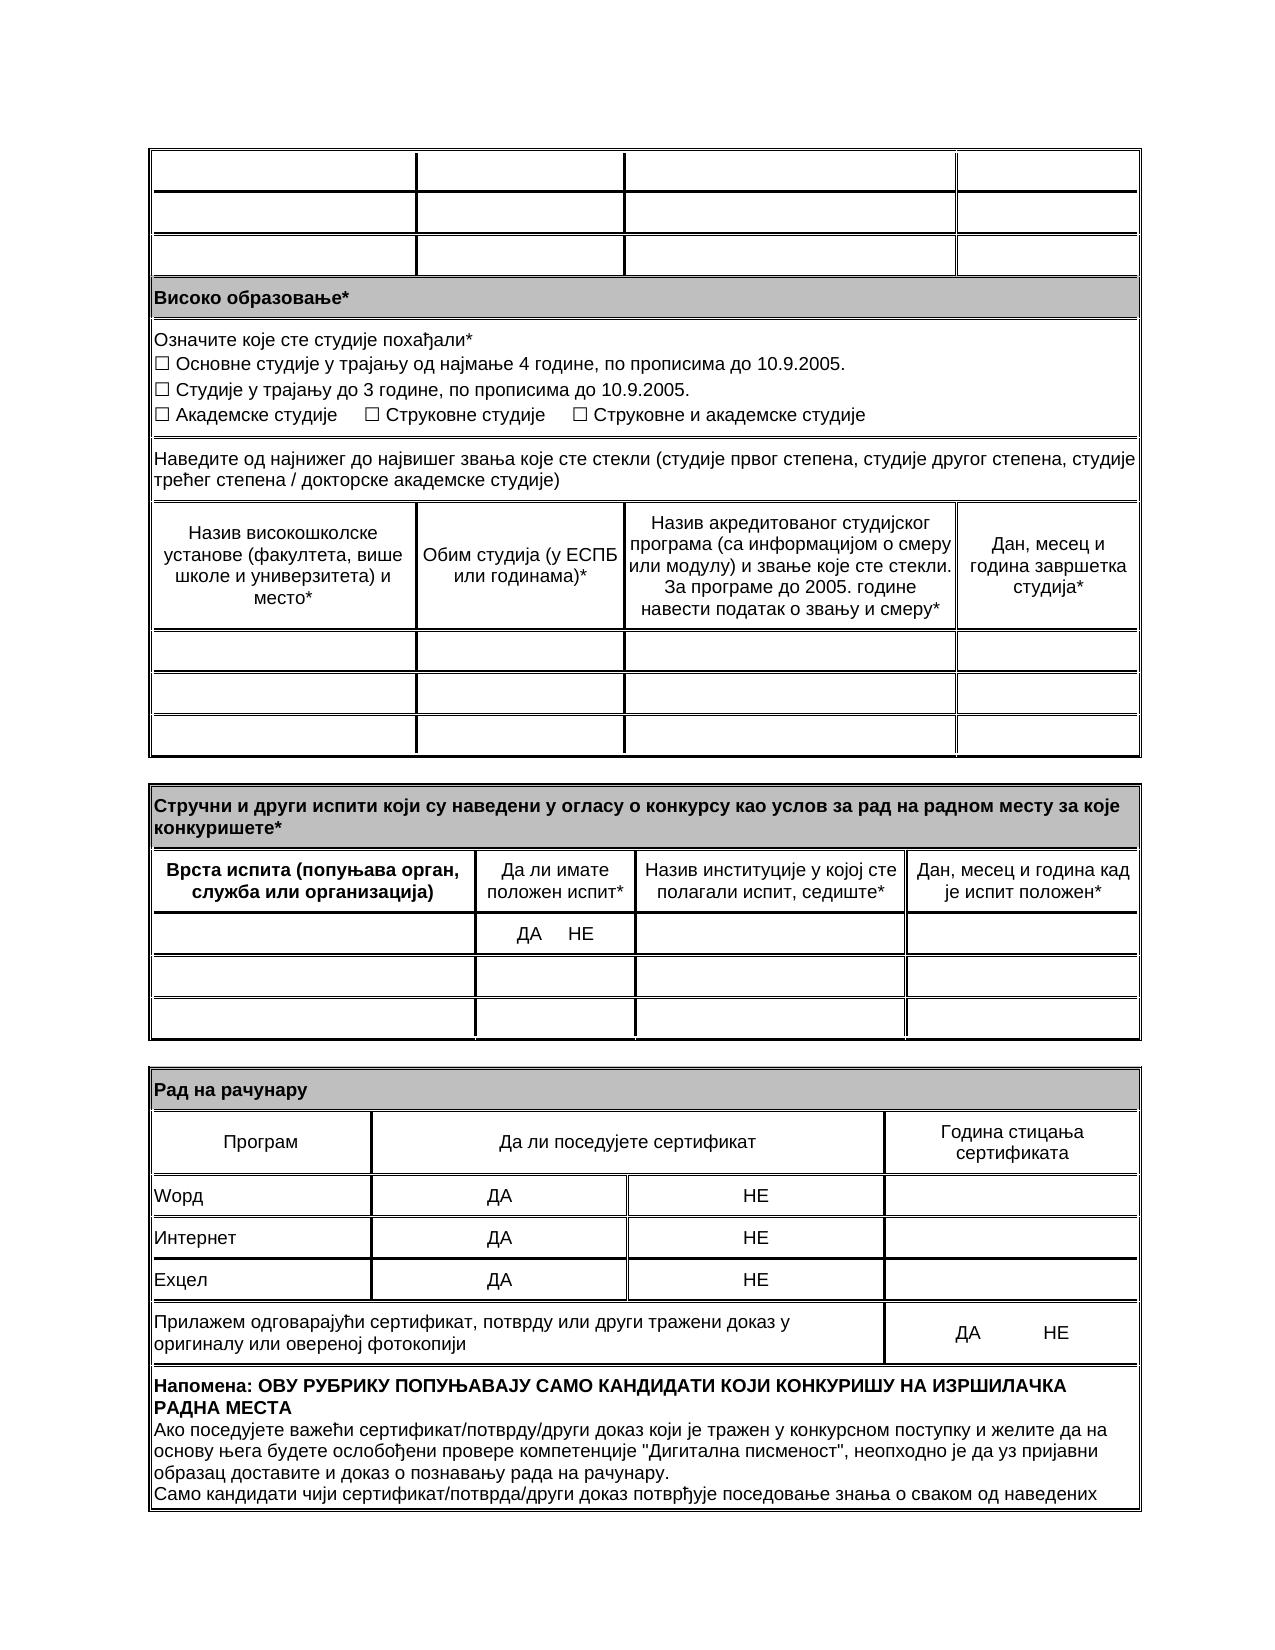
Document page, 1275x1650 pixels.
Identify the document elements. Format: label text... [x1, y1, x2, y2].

table_cell [886, 1257, 1139, 1299]
table_cell Прилажем одговарајући сертификат, потврду или други тражени доказ у оригиналу или овереној фотокопији [152, 1299, 883, 1363]
table_cell Дан, месец и година кад је испит положен* [908, 847, 1139, 911]
table_cell ДА [373, 1260, 626, 1299]
table_cell Обим студија (у ЕСПБ или годинама)* [418, 503, 623, 628]
table_cell [152, 190, 415, 232]
table_cell Врста испита (попуњава орган, служба или организација) [152, 847, 474, 911]
table_cell [418, 193, 623, 232]
table_cell [152, 670, 415, 713]
table_cell [626, 674, 955, 713]
table_header Стручни и други испити који су наведени у огласу о конкурсу као услов за рад на радном месту за које конкуришете* [152, 787, 1139, 847]
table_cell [152, 1363, 1139, 1508]
table_cell [626, 632, 955, 670]
table_cell [626, 193, 955, 232]
table_cell [956, 151, 1139, 190]
table_cell НЕ [629, 1260, 883, 1299]
table_cell [152, 628, 415, 670]
table_cell [418, 236, 623, 274]
table_cell ДА НЕ [886, 1299, 1139, 1363]
table_cell [475, 999, 635, 1038]
table_cell [418, 632, 623, 670]
table_cell [152, 953, 474, 996]
table_cell [477, 957, 634, 996]
table_cell [958, 190, 1139, 232]
table_cell Дан, месец и година завршетка студија* [958, 500, 1139, 628]
table_cell Назив високошколске установе (факултета, више школе и универзитета) и место* [152, 500, 415, 628]
table_cell [416, 716, 624, 755]
table_cell НЕ [629, 1218, 883, 1257]
table_cell Интернет [150, 1215, 371, 1257]
table_cell Назив институције у којој сте полагали испит, седиште* [637, 851, 904, 911]
table_cell [416, 151, 624, 190]
table_cell [150, 996, 475, 1038]
table_cell Високо образовање* [152, 275, 1139, 317]
table_cell Означите које сте студије похађали* ☐ Основне студије у трајању од најмање 4 године, по прописима до 10.9.2005. ☐ Студије у трајању до 3 године, по прописима до 10.9.2005. ☐ Академске студије ☐ Струковне студије ☐ Струковне и академске студије [150, 317, 1140, 436]
table_cell ДА [373, 1176, 626, 1215]
table_cell [626, 236, 955, 274]
table_cell Назив акредитованог студијског програма (са информацијом о смеру или модулу) и звање које сте стекли. За програме до 2005. године навести податак о звању и смеру* [626, 503, 955, 628]
table_cell [152, 232, 415, 274]
table_cell Wорд [152, 1173, 370, 1215]
table_cell [635, 996, 906, 1038]
table_cell [152, 151, 416, 190]
table_cell [637, 914, 904, 953]
table_cell [958, 670, 1139, 713]
table_cell [624, 716, 956, 755]
table_cell Програм [150, 1109, 371, 1172]
table_cell ДА [373, 1218, 626, 1257]
table_cell [956, 713, 1140, 755]
table_cell [637, 957, 904, 996]
table_cell [624, 151, 956, 190]
table_cell [884, 1215, 1140, 1257]
table_cell Еxцел [152, 1257, 370, 1299]
table_cell ДА НЕ [477, 914, 634, 953]
table_cell [150, 713, 416, 755]
table_cell Да ли поседујете сертификат [373, 1112, 883, 1172]
table_cell [886, 1173, 1139, 1215]
table_cell Наведите од најнижег до највишег звања које сте стекли (студије првог степена, студије другог степена, студије трећег степена / докторске академске студије) [150, 436, 1140, 499]
table_cell [906, 996, 1140, 1038]
table_cell [958, 232, 1139, 274]
table_header Рад на рачунару [152, 1070, 1139, 1109]
table_cell НЕ [629, 1176, 883, 1215]
table_cell [958, 628, 1139, 670]
table_cell [908, 953, 1139, 996]
table_cell [908, 911, 1139, 953]
table_cell Да ли имате положен испит* [477, 851, 634, 911]
table_cell [152, 911, 474, 953]
table_cell Година стицања сертификата [884, 1109, 1140, 1172]
table_cell [418, 674, 623, 713]
